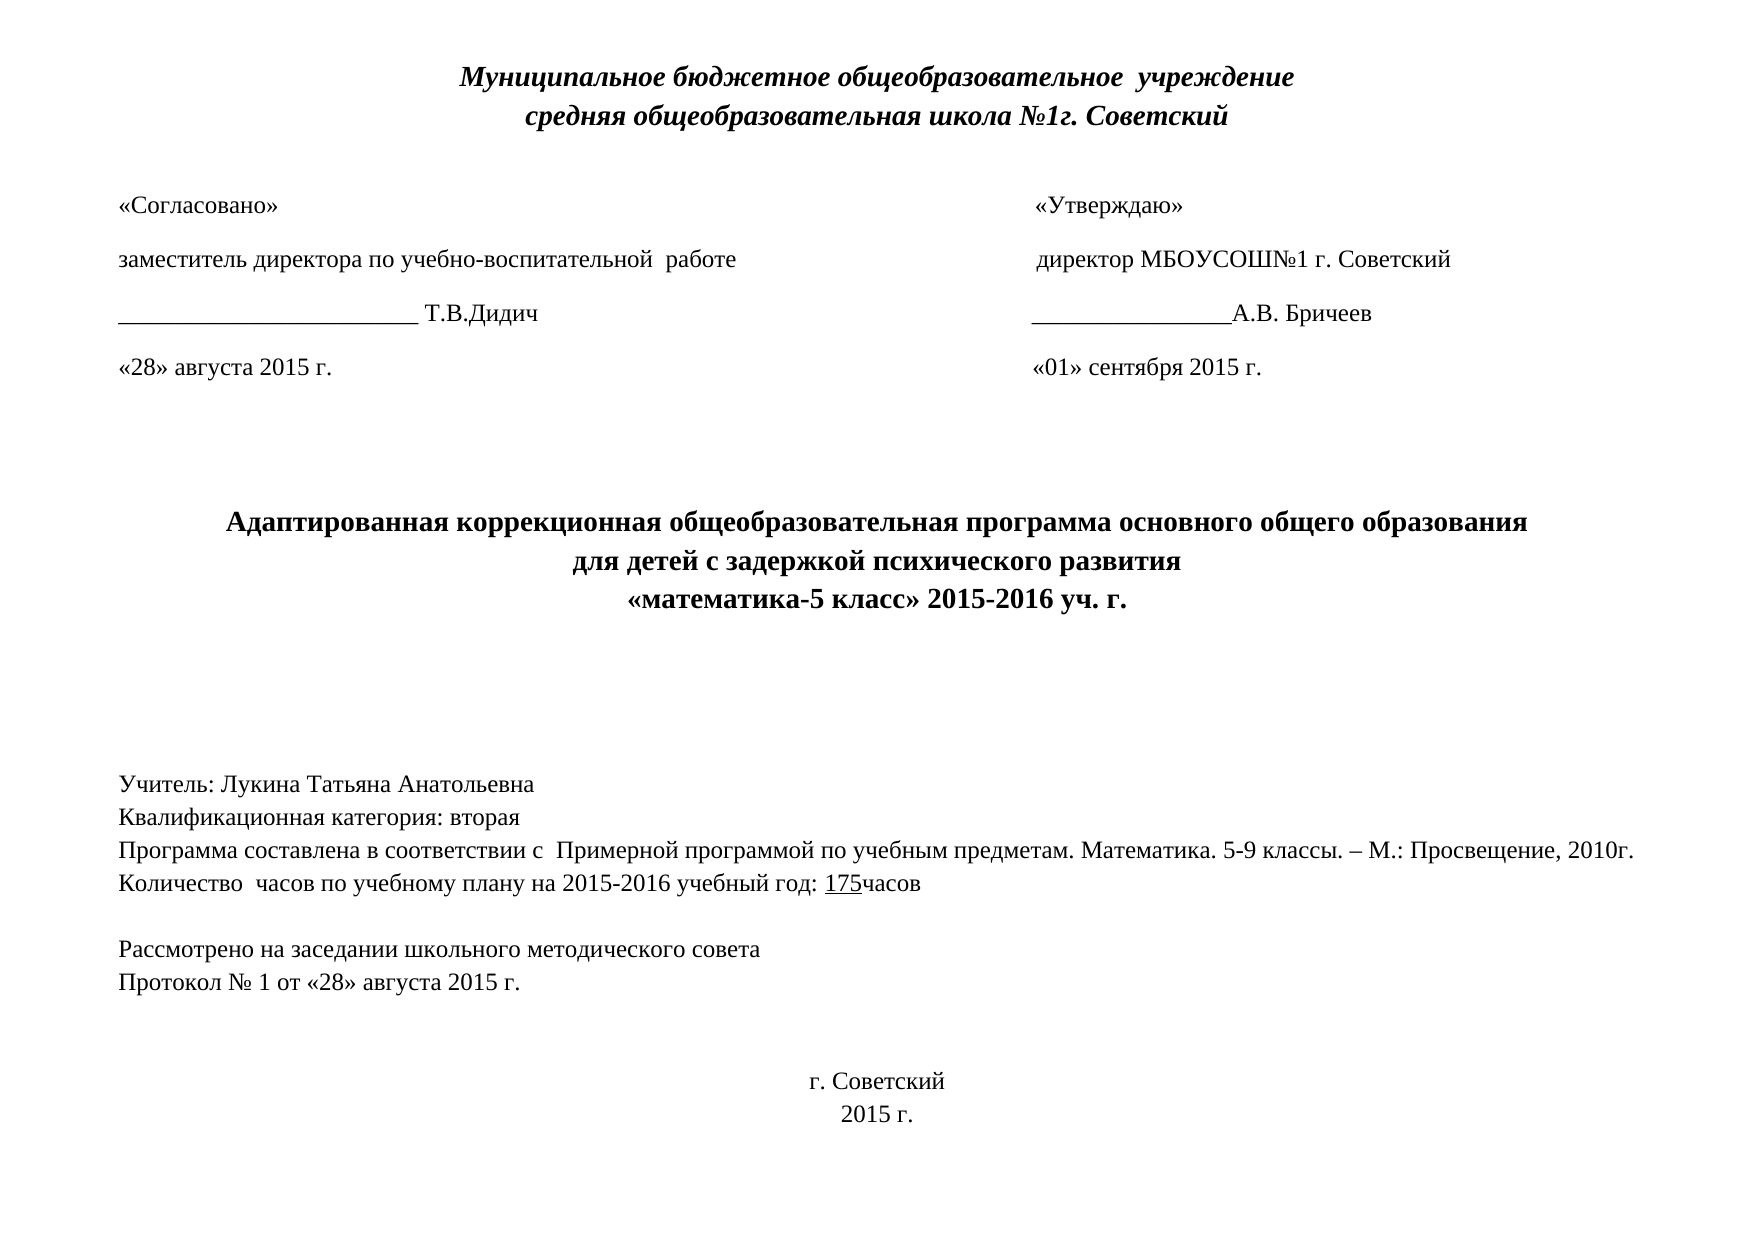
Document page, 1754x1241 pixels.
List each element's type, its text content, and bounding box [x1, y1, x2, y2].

text «математика-5 класс» 2015-2016 уч. г. [118, 582, 1636, 615]
text заместитель директора по учебно-воспитательной работе директор МБОУСОШ№1 г. Советский [118, 244, 1636, 273]
text «28» августа 2015 г. «01» сентября 2015 г. [118, 352, 1636, 380]
text Муниципальное бюджетное общеобразовательное учреждение [118, 59, 1636, 93]
text Протокол № 1 от «28» августа 2015 г. [118, 967, 1636, 996]
text «Согласовано» «Утверждаю» [118, 190, 1636, 219]
text Адаптированная коррекционная общеобразовательная программа основного общего образования [118, 504, 1636, 538]
text ________________________ Т.В.Дидич ________________А.В. Бричеев [118, 298, 1636, 326]
text Количество часов по учебному плану на 2015-2016 учебный год: 175часов [118, 868, 1636, 897]
text Учитель: Лукина Татьяна Анатольевна [118, 769, 1636, 798]
text Квалификационная категория: вторая [118, 802, 1636, 831]
text для детей с задержкой психического развития [118, 543, 1636, 577]
text Рассмотрено на заседании школьного методического совета [118, 934, 1636, 963]
text 2015 г. [118, 1099, 1636, 1128]
text г. Советский [118, 1066, 1636, 1095]
text Программа составлена в соответствии с Примерной программой по учебным предметам. Математика. 5-9 классы. – М.: Просвещение, 2010г. [118, 835, 1636, 864]
text средняя общеобразовательная школа №1г. Советский [118, 98, 1636, 131]
